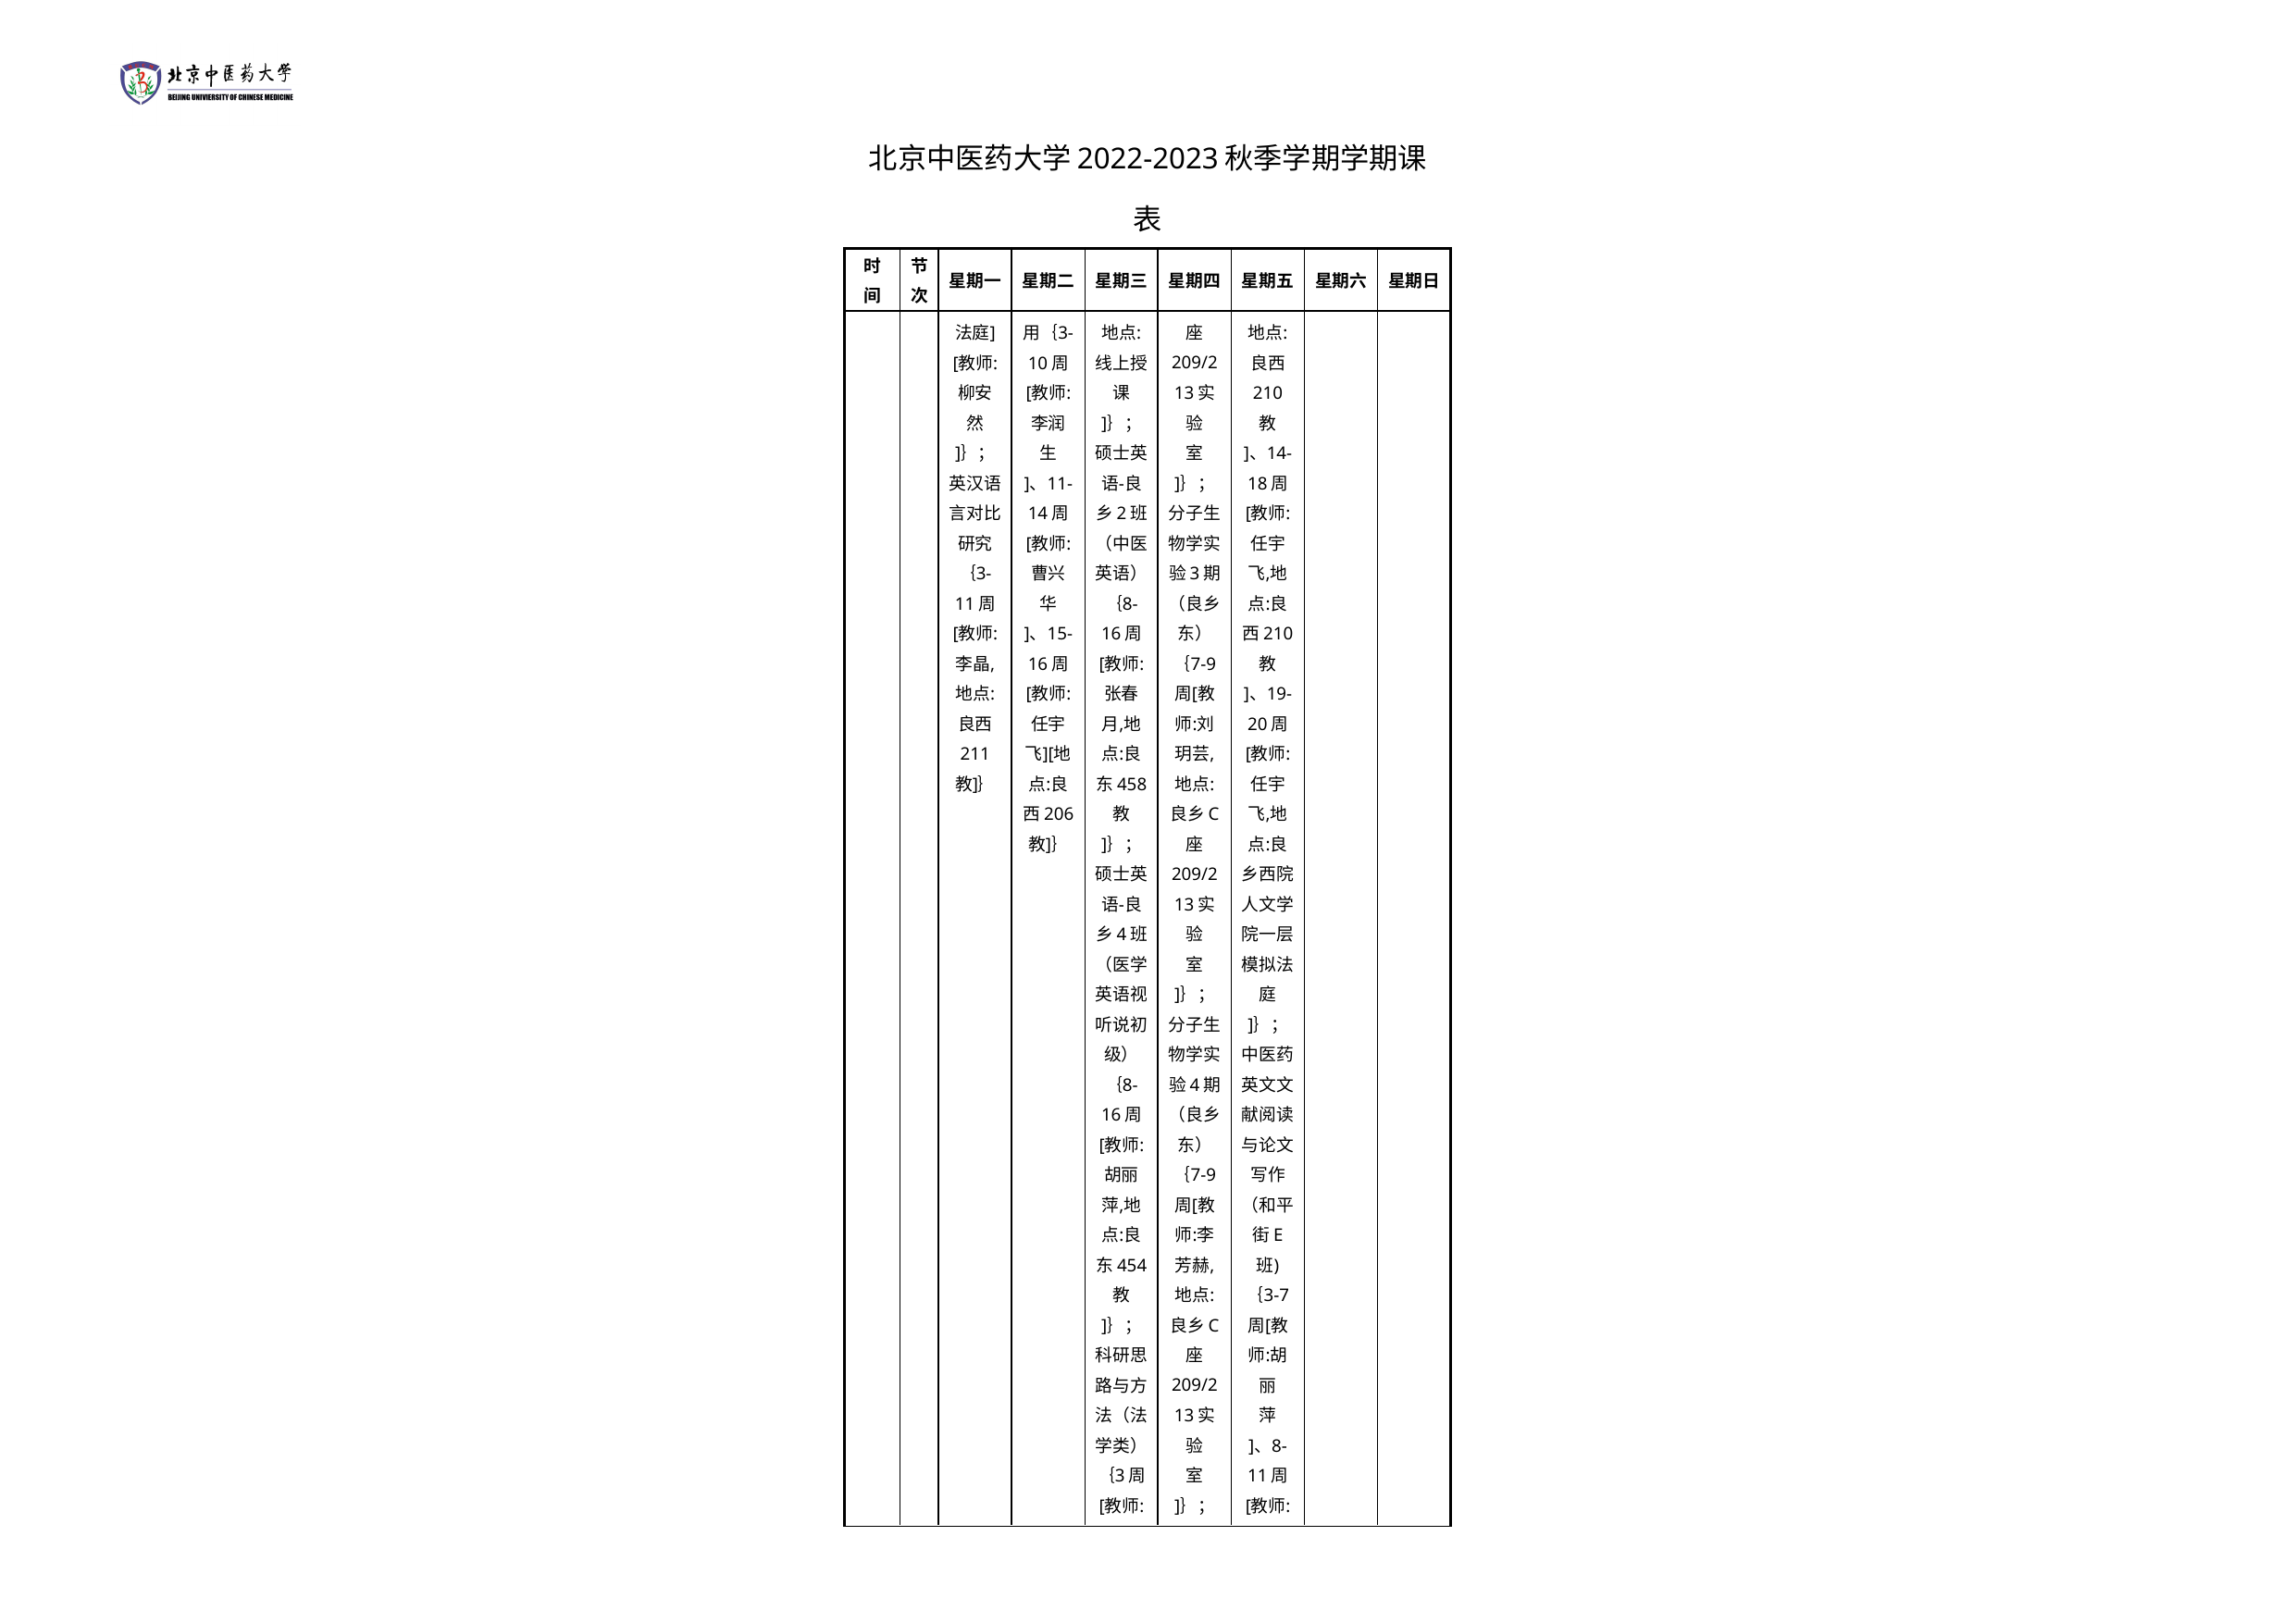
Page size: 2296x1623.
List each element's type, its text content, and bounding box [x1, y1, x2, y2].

table_cell 星期四 [1159, 250, 1231, 310]
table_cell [1012, 312, 1085, 1525]
table_cell 星期日 [1378, 250, 1449, 310]
table_cell 星期一 [939, 250, 1011, 310]
table_cell 星期三 [1086, 250, 1157, 310]
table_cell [1378, 312, 1449, 1525]
table_cell 星期五 [1232, 250, 1304, 310]
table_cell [939, 312, 1011, 1525]
table_cell 1 [900, 312, 937, 1525]
table_cell 时 间 [846, 250, 900, 310]
table_cell 星期二 [1012, 250, 1085, 310]
table_cell 节 次 [900, 250, 937, 310]
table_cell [1305, 312, 1377, 1525]
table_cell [1086, 312, 1157, 1525]
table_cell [1159, 312, 1231, 1525]
table_cell 星期六 [1305, 250, 1377, 310]
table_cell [1232, 312, 1304, 1525]
table_header 北京中医药大学2022-2023秋季学期学期课表 [845, 127, 1451, 247]
table_cell 上午 [846, 312, 900, 1525]
